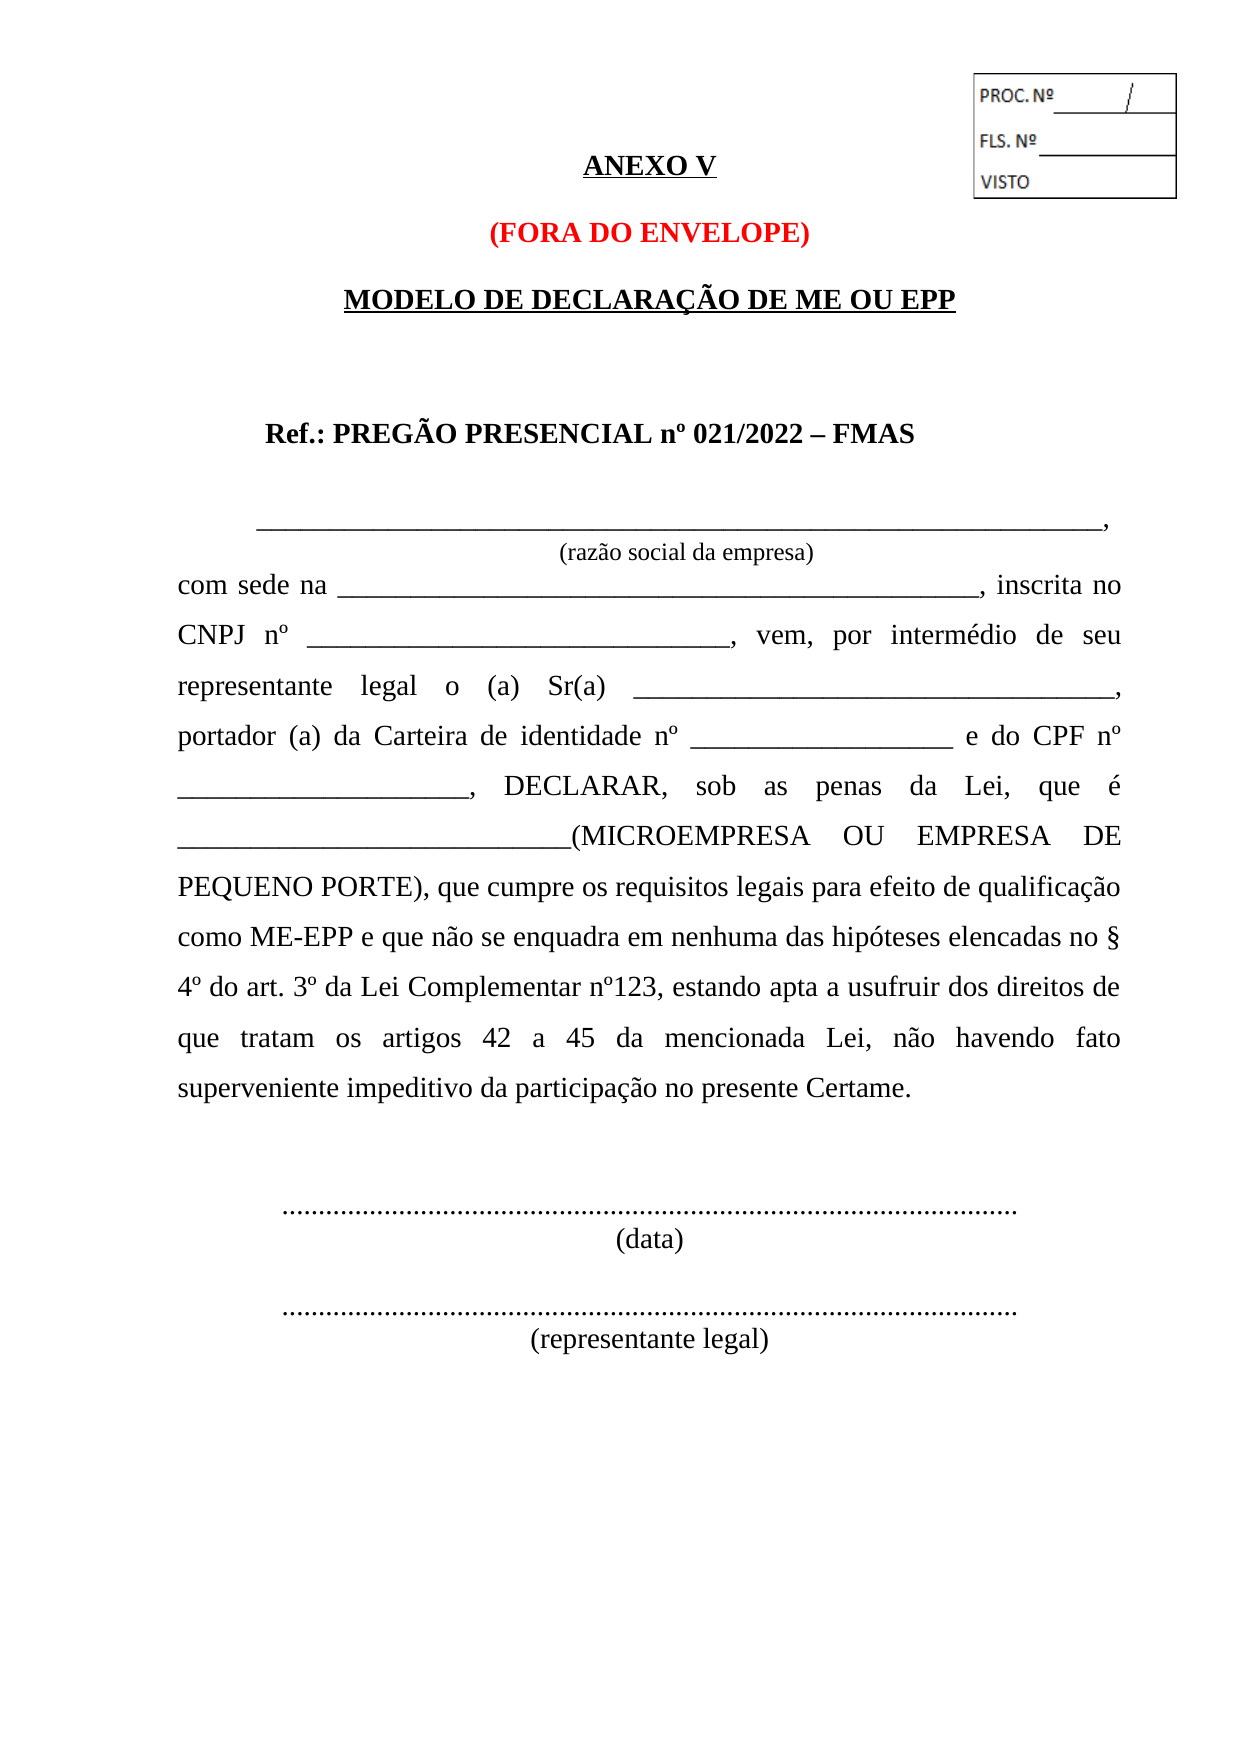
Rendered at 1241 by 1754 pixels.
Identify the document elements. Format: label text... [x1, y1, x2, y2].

text (FORA DO ENVELOPE) [177, 215, 1122, 248]
text (representante legal) [177, 1322, 1122, 1355]
text com sede na ____________________________________________, inscrita no CNPJ nº _____________________________, vem, por intermédio de seu representante legal o (a) Sr(a) _________________________________, portador (a) da Carteira de identidade nº __________________ e do CPF nº ____________________, DECLARAR, sob as penas da Lei, que é ___________________________(MICROEMPRESA OU EMPRESA DE PEQUENO PORTE), que cumpre os requisitos legais para efeito de qualificação como ME-EPP e que não se enquadra em nenhuma das hipóteses elencadas no § 4º do art. 3º da Lei Complementar nº123, estando apta a usufruir dos direitos de que tratam os artigos 45 da mencionada Lei, não havendo fato superveniente impeditivo da participação no presente Certame. [177, 567, 1122, 1104]
text __________________________________________________________, (razão social da empresa) [177, 500, 1122, 567]
picture [973, 73, 1177, 199]
text ANEXO V [177, 148, 1122, 181]
text ..................................................................................................... [177, 1187, 1122, 1221]
text (data) [177, 1221, 1122, 1254]
text ..................................................................................................... [177, 1288, 1122, 1322]
text MODELO DE DECLARAÇÃO DE ME OU EPP [177, 282, 1122, 315]
text Ref.: PREGÃO PRESENCIAL nº 021/2022 – FMAS [177, 416, 1122, 449]
